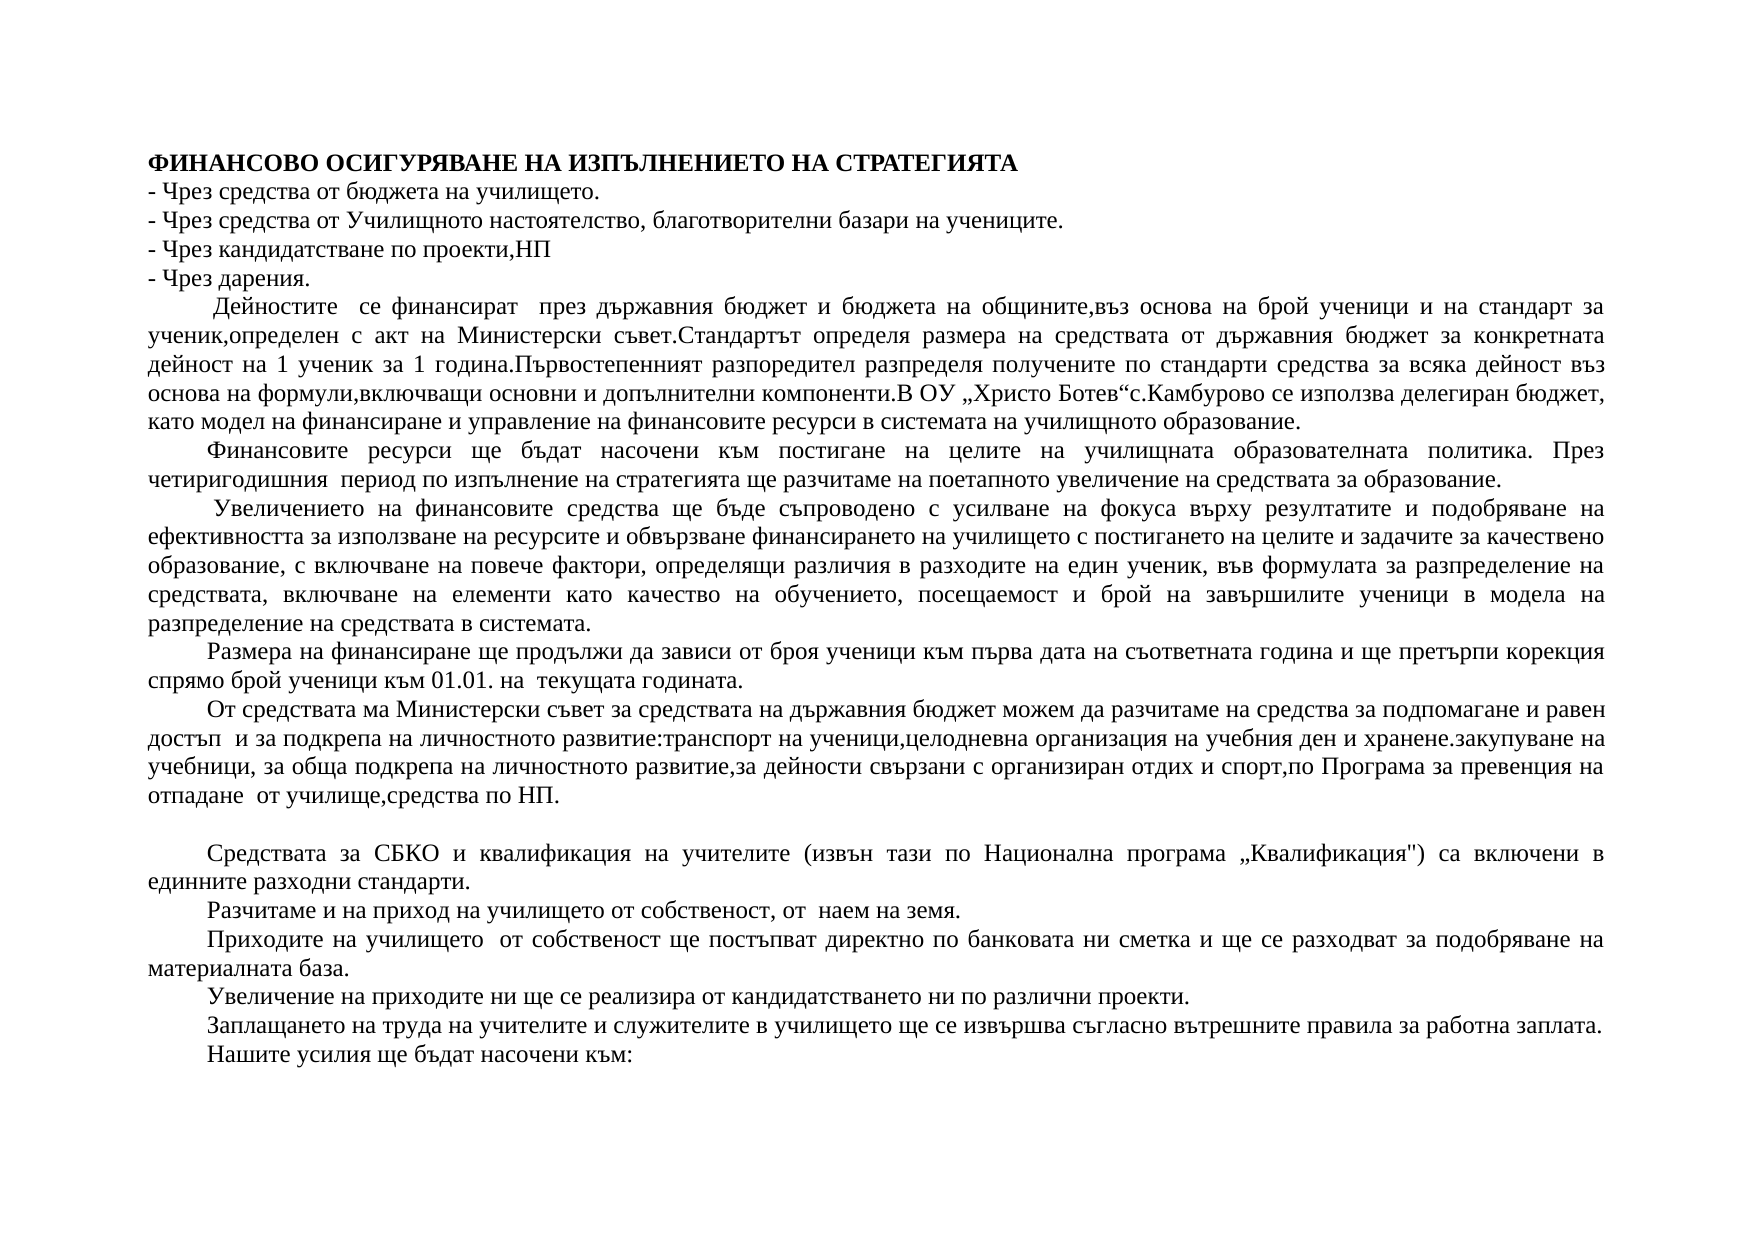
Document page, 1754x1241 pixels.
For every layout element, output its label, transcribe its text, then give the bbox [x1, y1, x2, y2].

text - Чрез кандидатстване по проекти,НП [148, 234, 1606, 263]
text Финансовите ресурси ще бъдат насочени към постигане на целите на училищната образователната политика. През четиригодишния период по изпълнение на стратегията ще разчитаме на поетапното увеличение на средствата за образование. [148, 435, 1606, 493]
text Заплащането на труда на учителите и служителите в училището ще се извършва съгласно вътрешните правила за работна заплата. [148, 1010, 1606, 1039]
text - Чрез средства от бюджета на училището. [148, 176, 1606, 205]
text Разчитаме и на приход на училището от собственост, от наем на земя. [148, 895, 1606, 924]
text ФИНАНСОВО ОСИГУРЯВАНЕ НА ИЗПЪЛНЕНИЕТО НА СТРАТЕГИЯТА [148, 148, 1606, 176]
text Увеличението на финансовите средства ще бъде съпроводено с усилване на фокуса върху резултатите и подобряване на ефективността за използване на ресурсите и обвързване финансирането на училището с постигането на целите и задачите за качествено образование, с включване на повече фактори, определящи различия в разходите на един ученик, във формулата за разпределение на средствата, включване на елементи като качество на обучението, посещаемост и брой на завършилите ученици в модела на разпределение на средствата в системата. [148, 493, 1606, 636]
text Дейностите се финансират през държавния бюджет и бюджета на общините,въз основа на брой ученици и на стандарт за ученик,определен с акт на Министерски съвет.Стандартът определя размера на средствата от държавния бюджет за конкретната дейност на 1 ученик за 1 година.Първостепенният разпоредител разпределя получените по стандарти средства за всяка дейност въз основа на формули,включващи основни и допълнителни компоненти.В ОУ „Христо Ботев“с.Камбурово се използва делегиран бюджет, като модел на финансиране и управление на финансовите ресурси в системата на училищното образование. [148, 291, 1606, 435]
text - Чрез средства от Училищното настоятелство, благотворителни базари на учениците. [148, 205, 1606, 234]
text Нашите усилия ще бъдат насочени към: [148, 1039, 1606, 1068]
text Средствата за СБКО и квалификация на учителите (извън тази по Национална програма „Квалификация") са включени в единните разходни стандарти. [148, 838, 1606, 895]
text Размера на финансиране ще продължи да зависи от броя ученици към първа дата на съответната година и ще претърпи корекция спрямо брой ученици към 01.01. на текущата годината. [148, 636, 1606, 694]
text Увеличение на приходите ни ще се реализира от кандидатстването ни по различни проекти. [148, 981, 1606, 1010]
text От средствата ма Министерски съвет за средствата на държавния бюджет можем да разчитаме на средства за подпомагане и равен достъп и за подкрепа на личностното развитие:транспорт на ученици,целодневна организация на учебния ден и хранене.закупуване на учебници, за обща подкрепа на личностното развитие,за дейности свързани с организиран отдих и спорт,по Програма за превенция на отпадане от училище,средства по НП. [148, 694, 1606, 809]
text Приходите на училището от собственост ще постъпват директно по банковата ни сметка и ще се разходват за подобряване на материалната база. [148, 924, 1606, 981]
text - Чрез дарения. [148, 263, 1606, 291]
